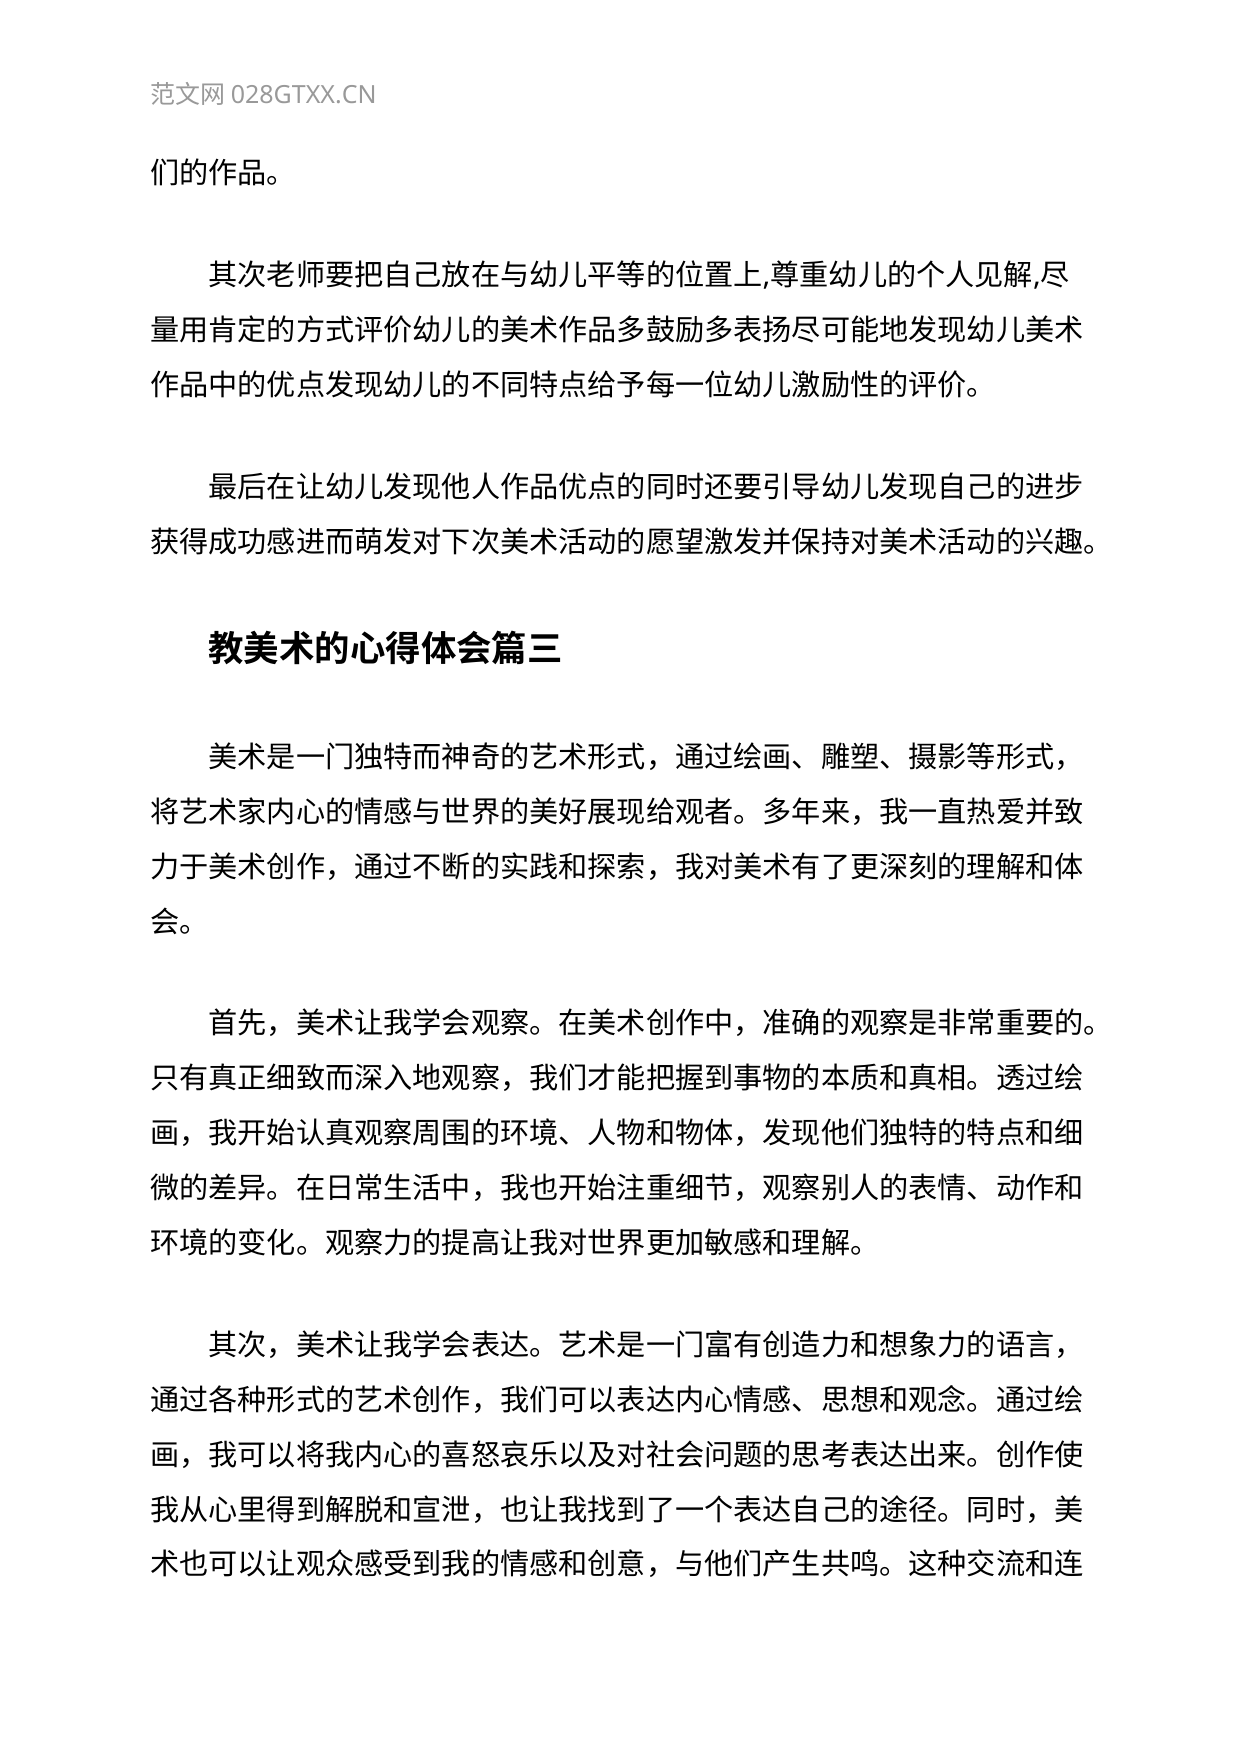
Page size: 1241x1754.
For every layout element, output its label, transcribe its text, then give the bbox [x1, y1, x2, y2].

text 最后在让幼儿发现他人作品优点的同时还要引导幼儿发现自己的进步获得成功感进而萌发对下次美术活动的愿望激发并保持对美术活动的兴趣。 [150, 463, 1090, 561]
text 教美术的心得体会篇三 [150, 620, 1090, 671]
text 美术是一门独特而神奇的艺术形式，通过绘画、雕塑、摄影等形式，将艺术家内心的情感与世界的美好展现给观者。多年来，我一直热爱并致力于美术创作，通过不断的实践和探索，我对美术有了更深刻的理解和体会。 [150, 733, 1090, 941]
text 其次老师要把自己放在与幼儿平等的位置上,尊重幼儿的个人见解,尽量用肯定的方式评价幼儿的美术作品多鼓励多表扬尽可能地发现幼儿美术作品中的优点发现幼儿的不同特点给予每一位幼儿激励性的评价。 [150, 252, 1090, 404]
text 首先，美术让我学会观察。在美术创作中，准确的观察是非常重要的。只有真正细致而深入地观察，我们才能把握到事物的本质和真相。透过绘画，我开始认真观察周围的环境、人物和物体，发现他们独特的特点和细微的差异。在日常生活中，我也开始注重细节，观察别人的表情、动作和环境的变化。观察力的提高让我对世界更加敏感和理解。 [150, 1000, 1090, 1262]
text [150, 150, 1090, 192]
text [150, 1321, 1090, 1583]
